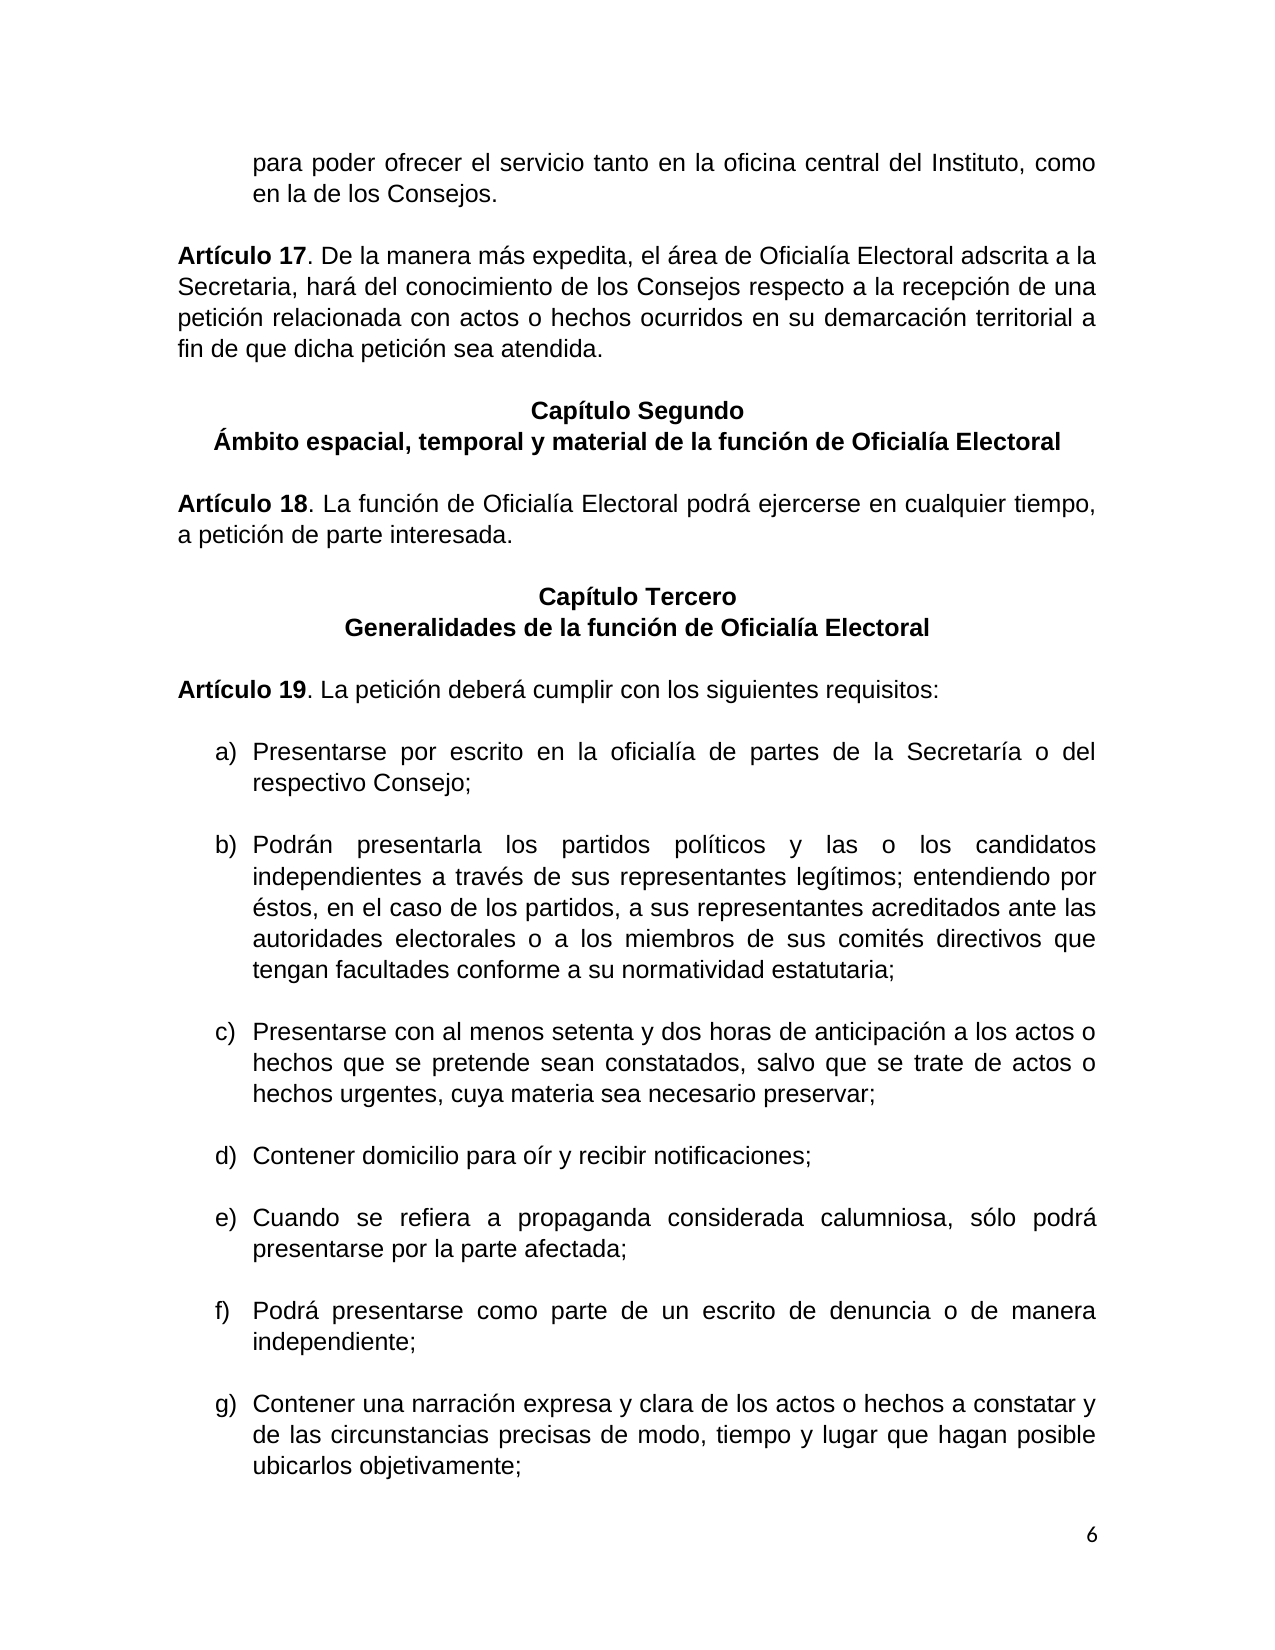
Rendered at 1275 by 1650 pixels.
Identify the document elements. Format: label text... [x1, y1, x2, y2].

text Ámbito espacial, temporal y material de la función de Oficialía Electoral [177, 427, 1098, 456]
list Presentarse por escrito en la oficialía de partes de la Secretaría o del respectivo Consejo; [215, 737, 1098, 797]
text Artículo 19. La petición deberá cumplir con los siguientes requisitos: [177, 675, 1098, 704]
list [215, 148, 1098, 207]
list Presentarse con al menos setenta y dos horas de anticipación a los actos o hechos que se pretende sean constatados, salvo que se trate de actos o hechos urgentes, cuya materia sea necesario preservar; [215, 1017, 1098, 1108]
text Artículo 17. De la manera más expedita, el área de Oficialía Electoral adscrita a la Secretaria, hará del conocimiento de los Consejos respecto a la recepción de una petición relacionada con actos o hechos ocurridos en su demarcación territorial a fin de que dicha petición sea atendida. [177, 241, 1098, 363]
list Podrá presentarse como parte de un escrito de denuncia o de manera independiente; [215, 1296, 1098, 1356]
list Cuando se refiera a propaganda considerada calumniosa, sólo podrá presentarse por la parte afectada; [215, 1203, 1098, 1263]
list Podrán presentarla los partidos políticos y las o los candidatos independientes a través de sus representantes legítimos; entendiendo por éstos, en el caso de los partidos, a sus representantes acreditados ante las autoridades electorales o a los miembros de sus comités directivos que tengan facultades conforme a su normatividad estatutaria; [215, 831, 1098, 983]
list Contener domicilio para oír y recibir notificaciones; [215, 1141, 1098, 1170]
list Contener una narración expresa y clara de los actos o hechos a constatar y de las circunstancias precisas de modo, tiempo y lugar que hagan posible ubicarlos objetivamente; [215, 1389, 1098, 1480]
text Capítulo Segundo [177, 396, 1098, 425]
text Capítulo Tercero [177, 582, 1098, 611]
text Artículo 18. La función de Oficialía Electoral podrá ejercerse en cualquier tiempo, a petición de parte interesada. [177, 489, 1098, 549]
text Generalidades de la función de Oficialía Electoral [177, 613, 1098, 642]
